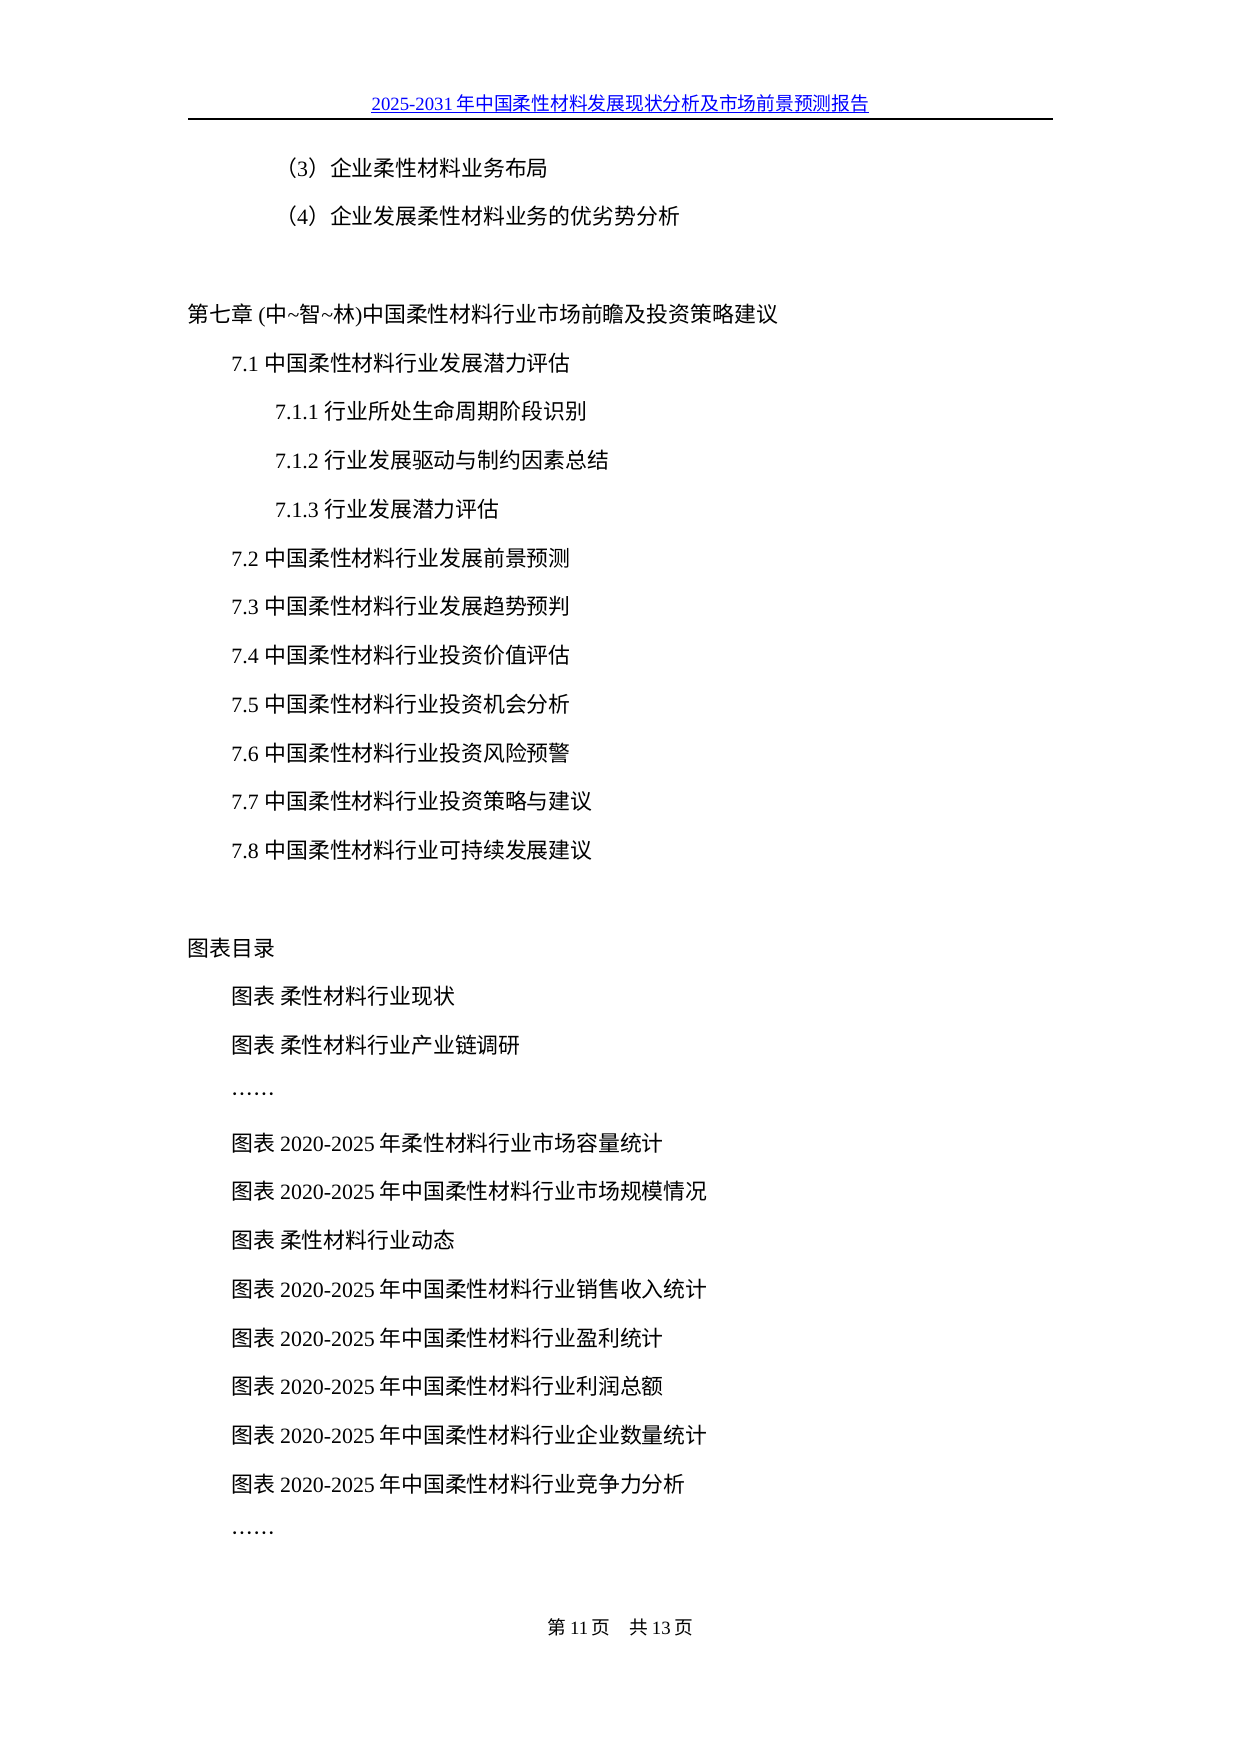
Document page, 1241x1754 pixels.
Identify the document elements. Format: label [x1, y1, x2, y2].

text [187, 150, 1053, 1548]
